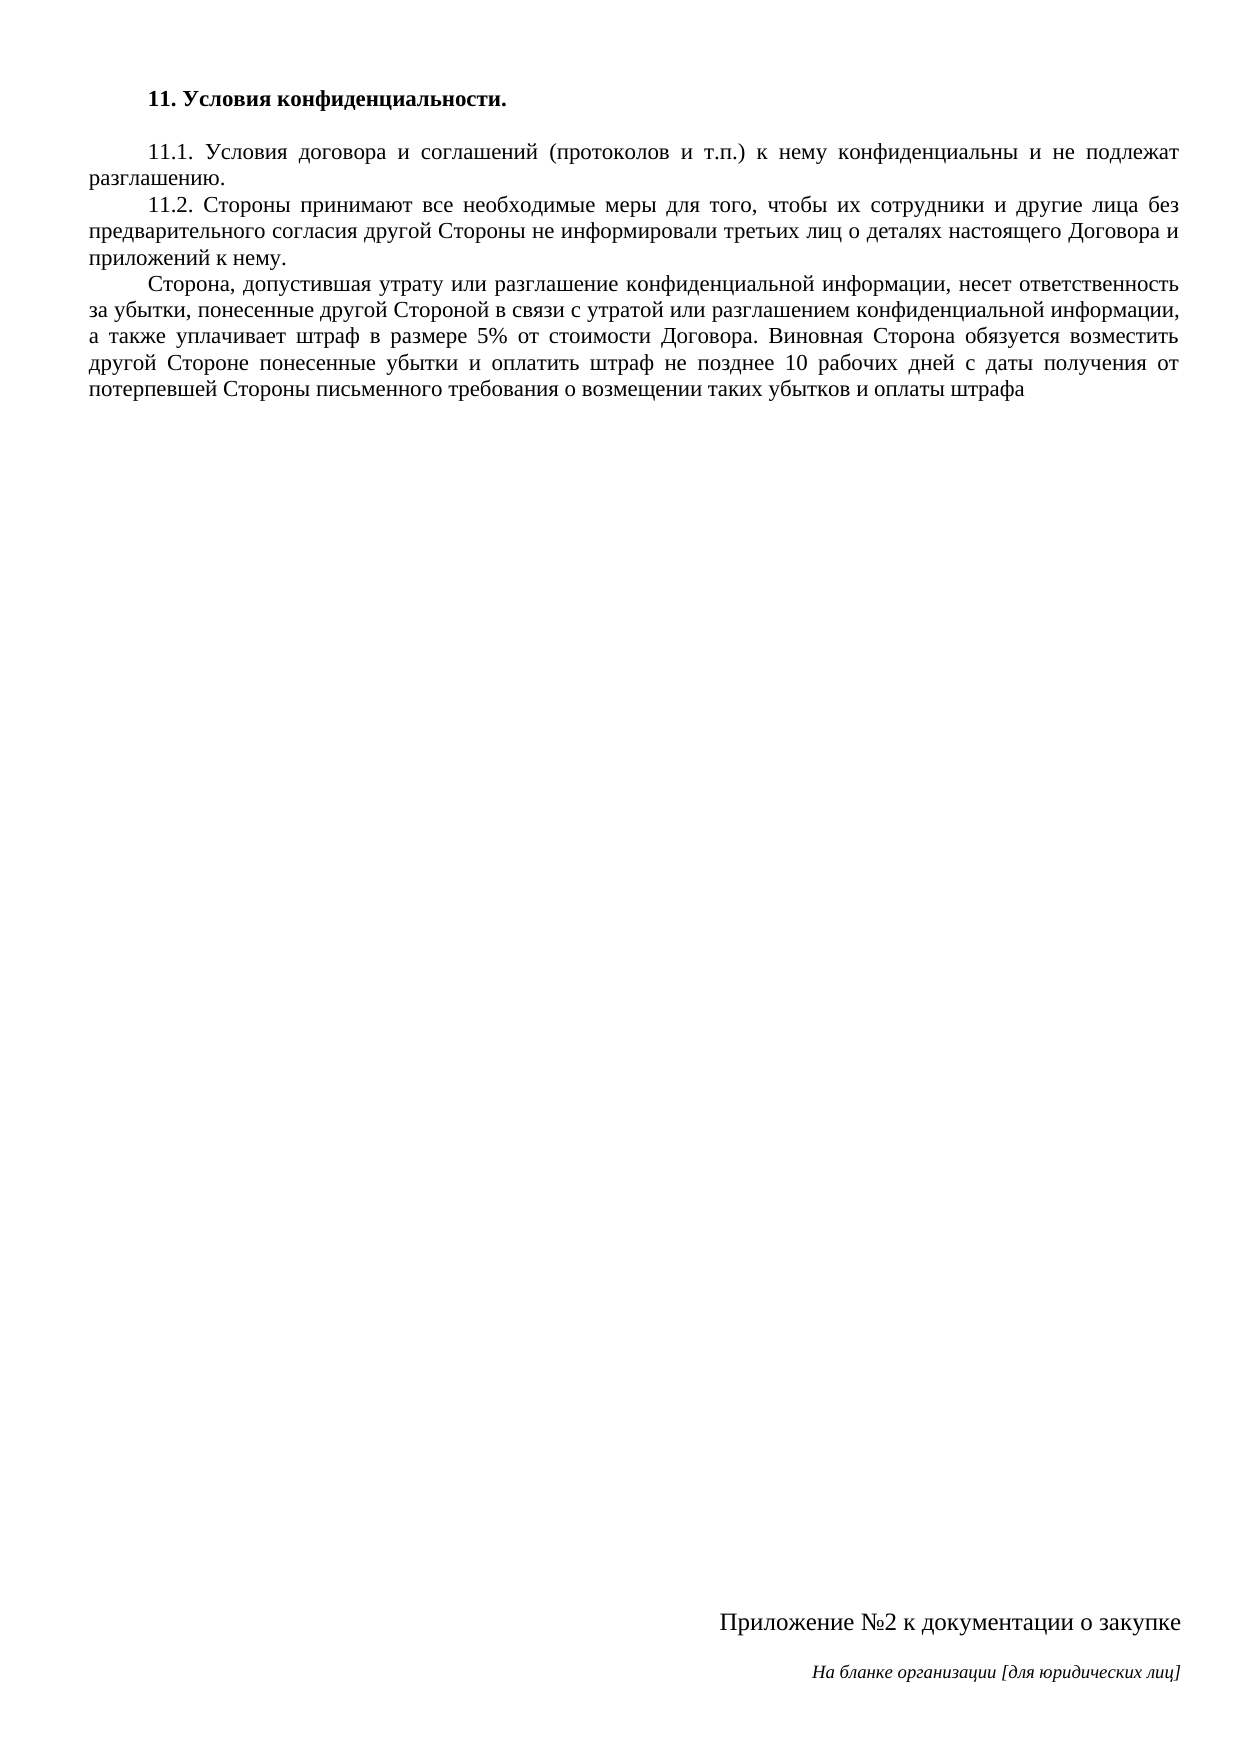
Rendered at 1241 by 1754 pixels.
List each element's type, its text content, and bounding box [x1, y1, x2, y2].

text Приложение №2 к документации о закупке [89, 1607, 1181, 1636]
text Сторона, допустившая утрату или разглашение конфиденциальной информации, несет ответственность за убытки, понесенные другой Стороной в связи с утратой или разглашением конфиденциальной информации, а также уплачивает штраф в размере 5% от стоимости Договора. Виновная Сторона обязуется возместить другой Стороне понесенные убытки и оплатить штраф не позднее 10 рабочих дней с даты получения от потерпевшей Стороны письменного требования о возмещении таких убытков и оплаты штрафа [89, 270, 1181, 402]
text 11. Условия конфиденциальности. [89, 85, 1181, 112]
text 11.2. Стороны принимают все необходимые меры для того, чтобы их сотрудники и другие лица без предварительного согласия другой Стороны не информировали третьих лиц о деталях настоящего Договора и приложений к нему. [89, 191, 1181, 270]
text 11.1. Условия договора и соглашений (протоколов и т.п.) к нему конфиденциальны и не подлежат разглашению. [89, 138, 1181, 191]
text На бланке организации [для юридических лиц] [89, 1661, 1181, 1683]
